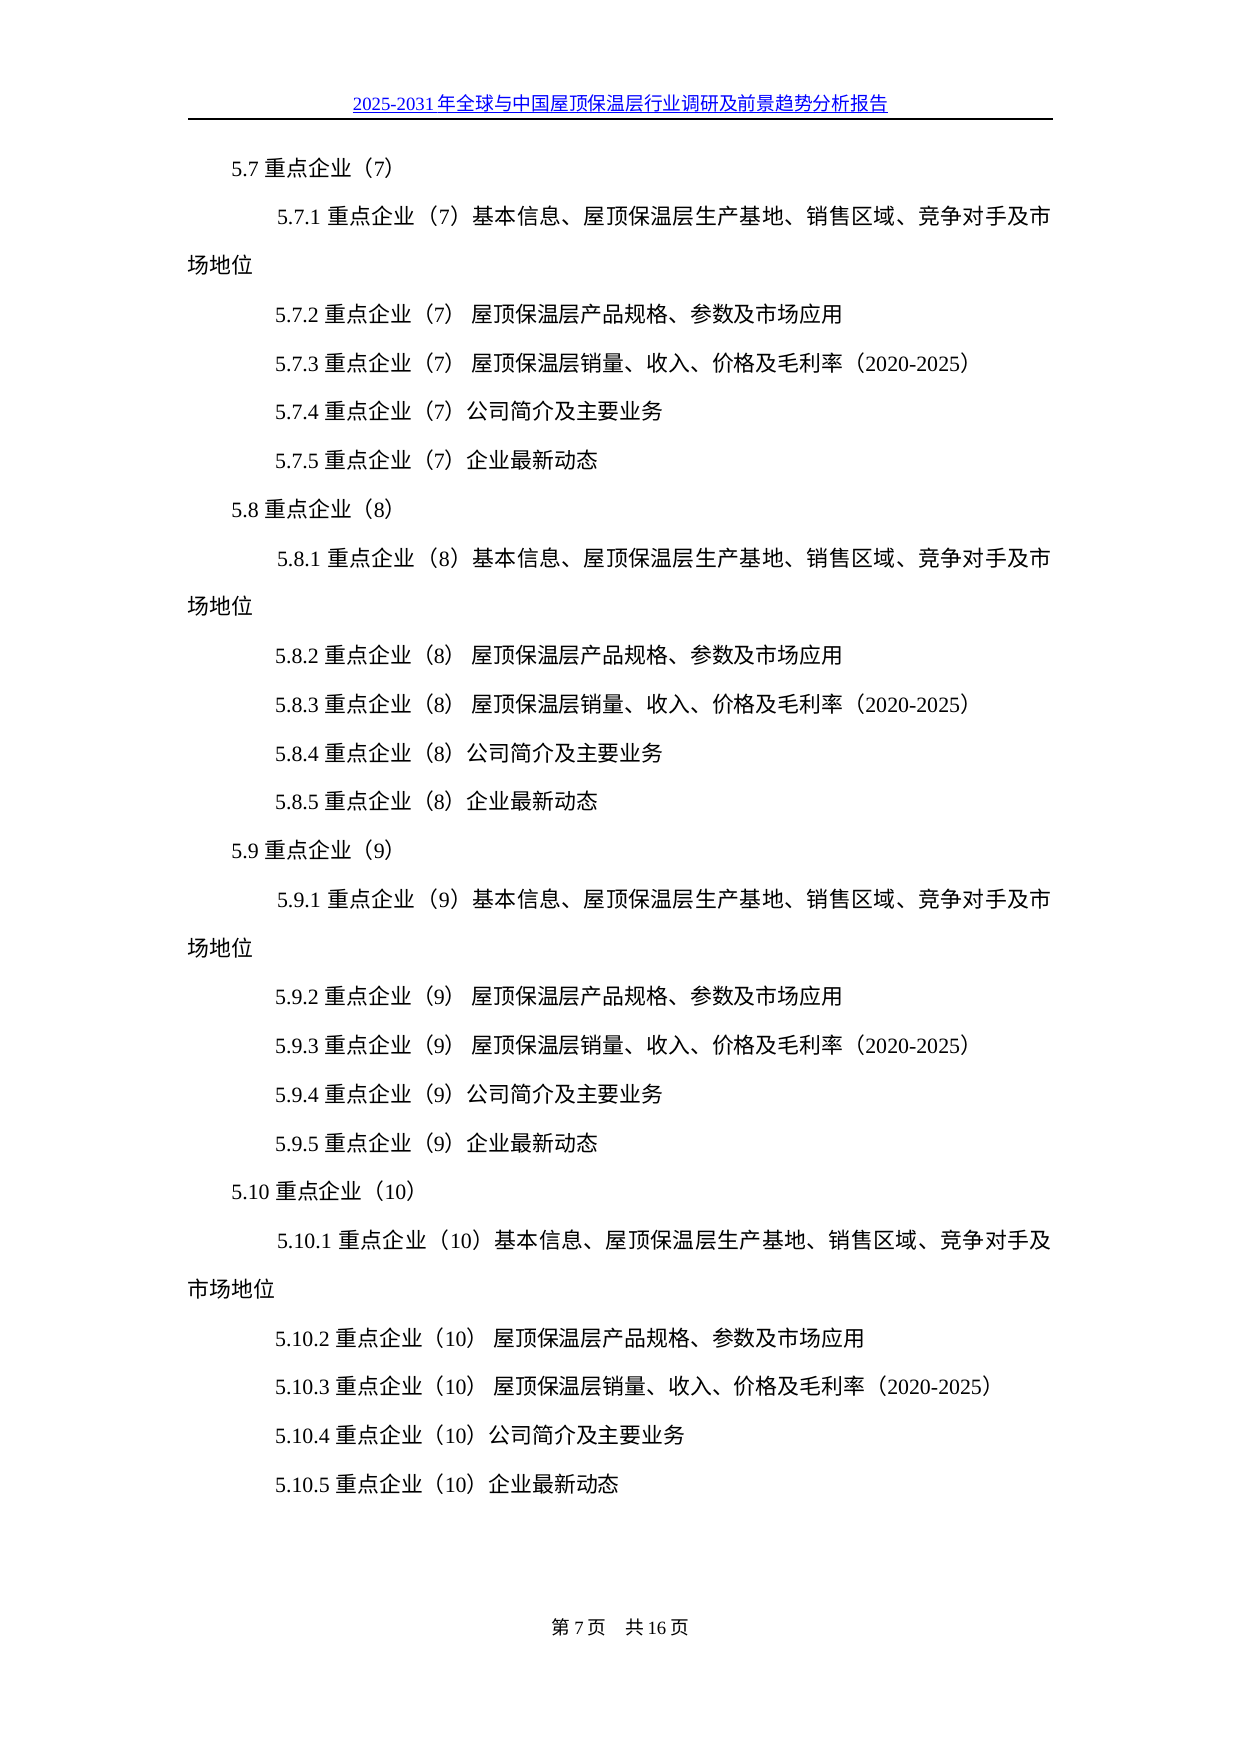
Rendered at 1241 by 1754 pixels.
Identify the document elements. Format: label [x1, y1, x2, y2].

text [187, 150, 1053, 1499]
